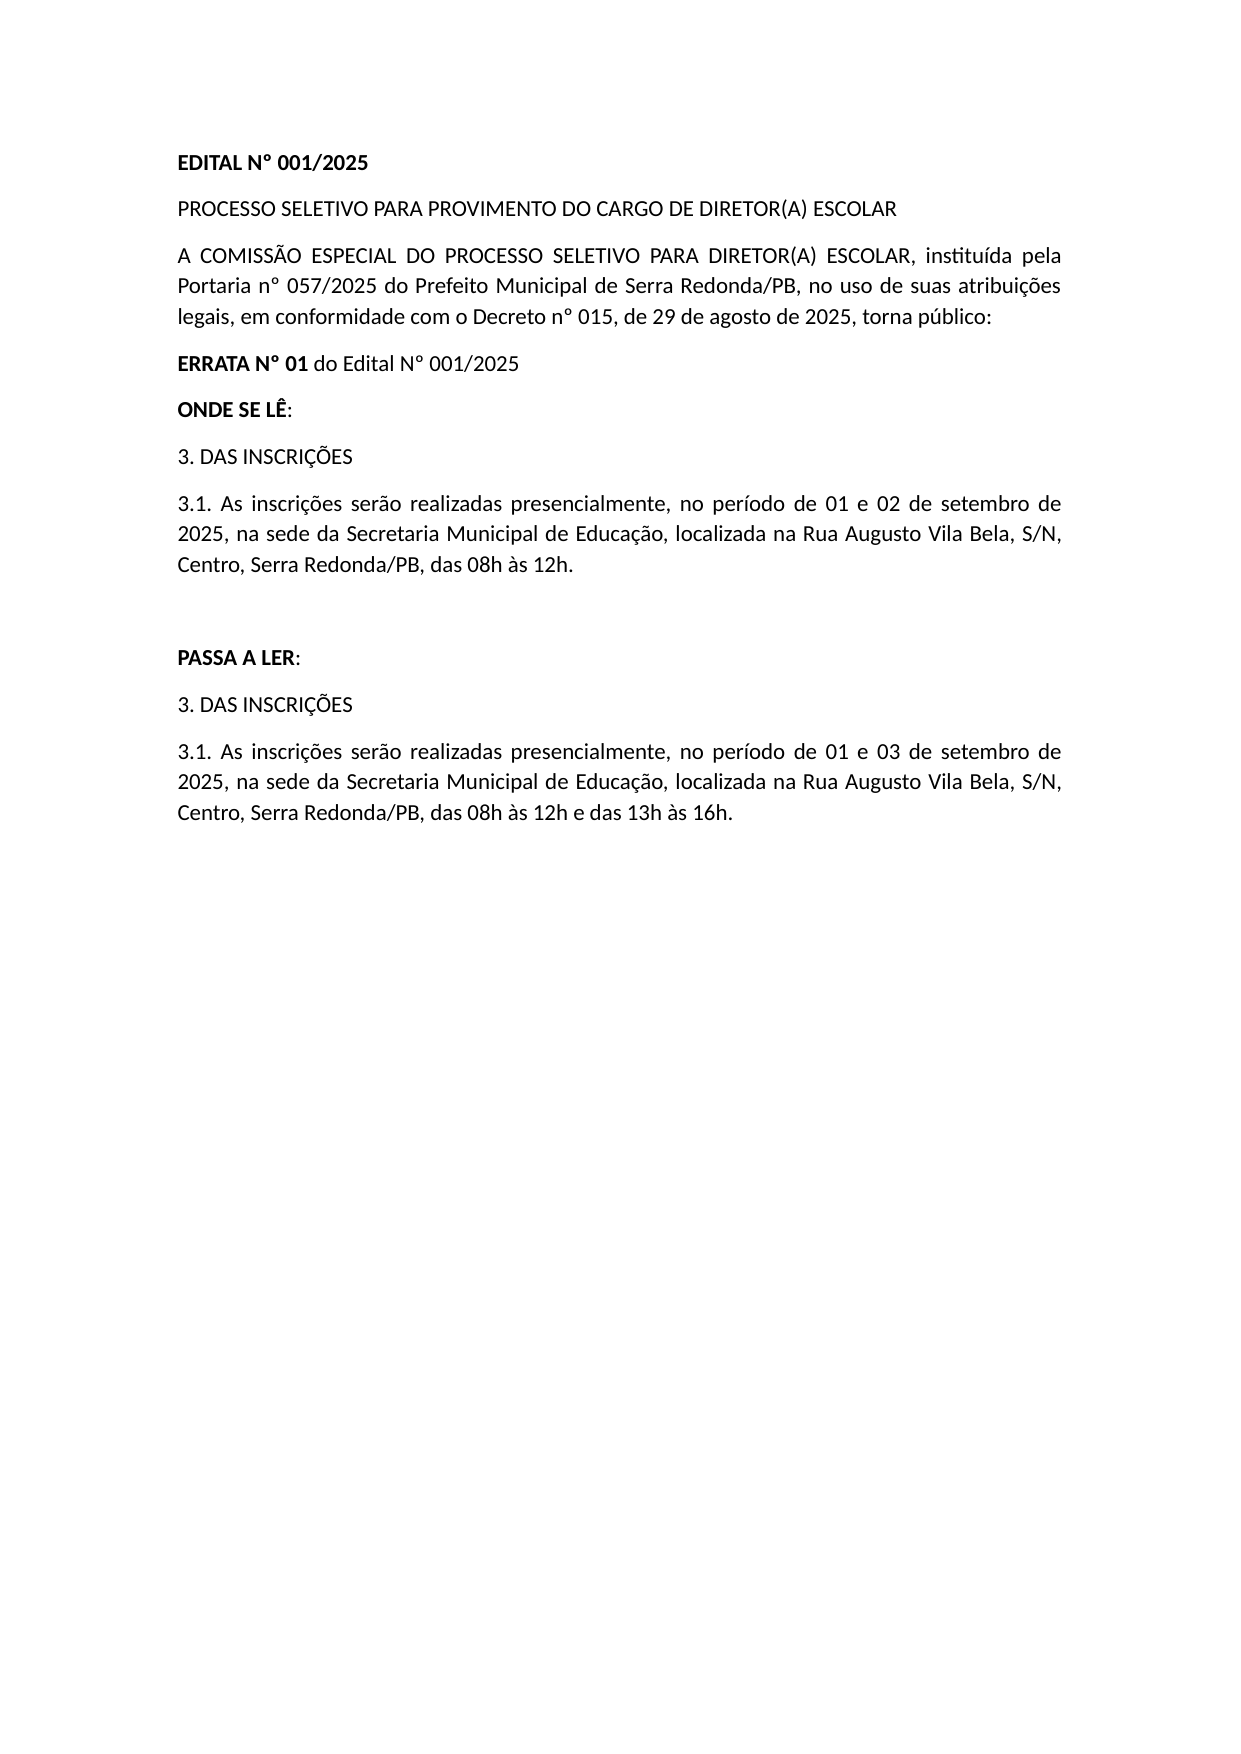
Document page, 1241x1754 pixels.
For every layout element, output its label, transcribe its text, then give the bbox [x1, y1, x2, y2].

text 3.1. As inscrições serão realizadas presencialmente, no período de 01 e 03 de setembro de 2025, na sede da Secretaria Municipal de Educação, localizada na Rua Augusto Vila Bela, S/N, Centro, Serra Redonda/PB, das 08h às 12h e das 13h às 16h. [177, 737, 1063, 826]
text EDITAL Nº 001/2025 [177, 148, 1063, 176]
text A COMISSÃO ESPECIAL DO PROCESSO SELETIVO PARA DIRETOR(A) ESCOLAR, instituída pela Portaria nº 057/2025 do Prefeito Municipal de Serra Redonda/PB, no uso de suas atribuições legais, em conformidade com o Decreto nº 015, de 29 de agosto de 2025, torna público: [177, 241, 1063, 330]
text ERRATA Nº 01 do Edital Nº 001/2025 [177, 349, 1063, 377]
text 3. DAS INSCRIÇÕES [177, 690, 1063, 718]
text PROCESSO SELETIVO PARA PROVIMENTO DO CARGO DE DIRETOR(A) ESCOLAR [177, 194, 1063, 222]
text 3. DAS INSCRIÇÕES [177, 442, 1063, 470]
text ONDE SE LÊ: [177, 396, 1063, 423]
text PASSA A LER: [177, 643, 1063, 671]
text 3.1. As inscrições serão realizadas presencialmente, no período de 01 e 02 de setembro de 2025, na sede da Secretaria Municipal de Educação, localizada na Rua Augusto Vila Bela, S/N, Centro, Serra Redonda/PB, das 08h às 12h. [177, 489, 1063, 578]
